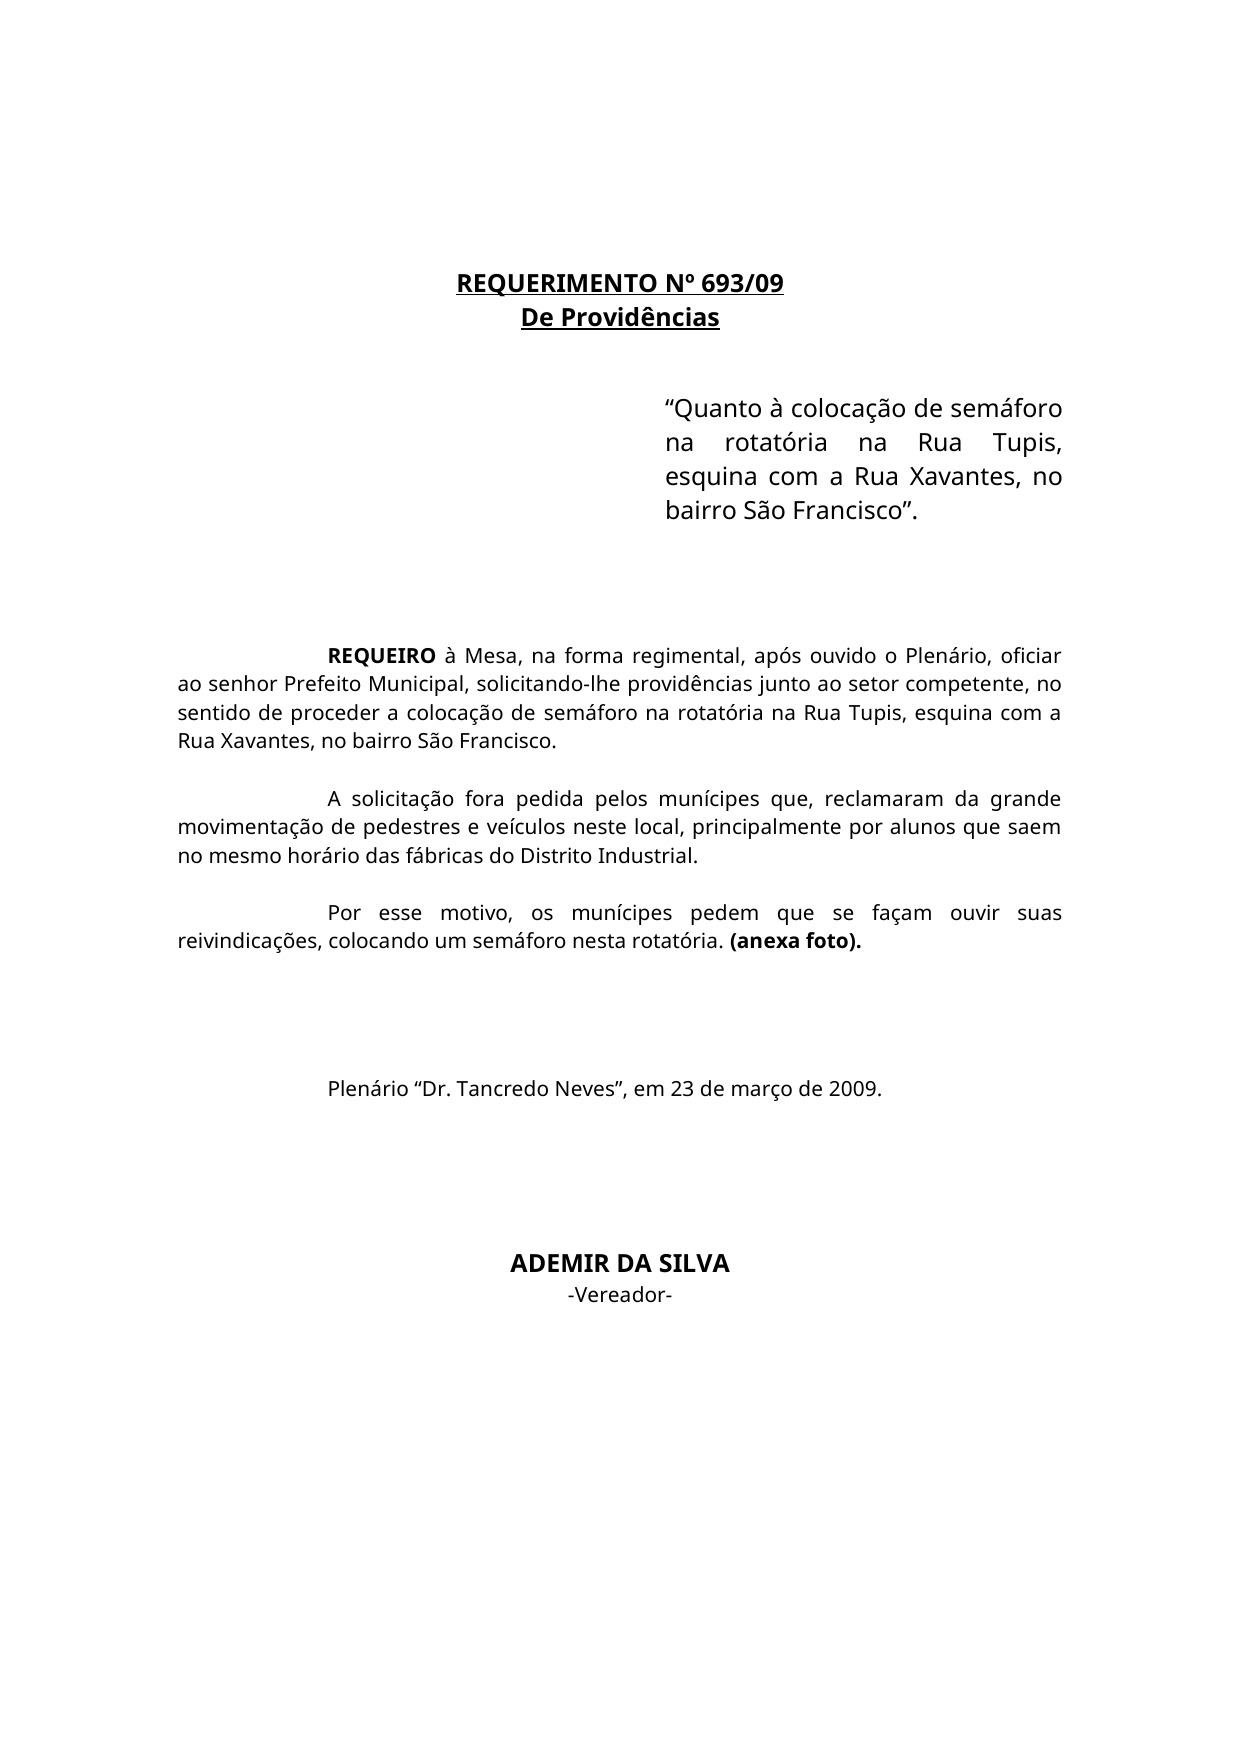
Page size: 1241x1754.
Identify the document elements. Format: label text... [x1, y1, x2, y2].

text Por esse motivo, os munícipes pedem que se façam ouvir suas reivindicações, colocando um semáforo nesta rotatória. (anexa foto). [177, 898, 1063, 955]
text REQUEIRO à Mesa, na forma regimental, após ouvido o Plenário, oficiar ao senhor Prefeito Municipal, solicitando-lhe providências junto ao setor competente, no sentido de proceder a colocação de semáforo na rotatória na Rua Tupis, esquina com a Rua Xavantes, no bairro São Francisco. [177, 641, 1063, 755]
text A solicitação fora pedida pelos munícipes que, reclamaram da grande movimentação de pedestres e veículos neste local, principalmente por alunos que saem no mesmo horário das fábricas do Distrito Industrial. [177, 783, 1063, 869]
text -Vereador- [177, 1279, 1063, 1308]
text “Quanto à colocação de semáforo na rotatória na Rua Tupis, esquina com a Rua Xavantes, no bairro São Francisco”. [665, 391, 1063, 527]
text Plenário “Dr. Tancredo Neves”, em 23 de março de 2009. [177, 1074, 1063, 1103]
subtitle De Providências [177, 300, 1063, 334]
title REQUERIMENTO Nº 693/09 [177, 266, 1063, 300]
subtitle ADEMIR DA SILVA [177, 1246, 1063, 1279]
